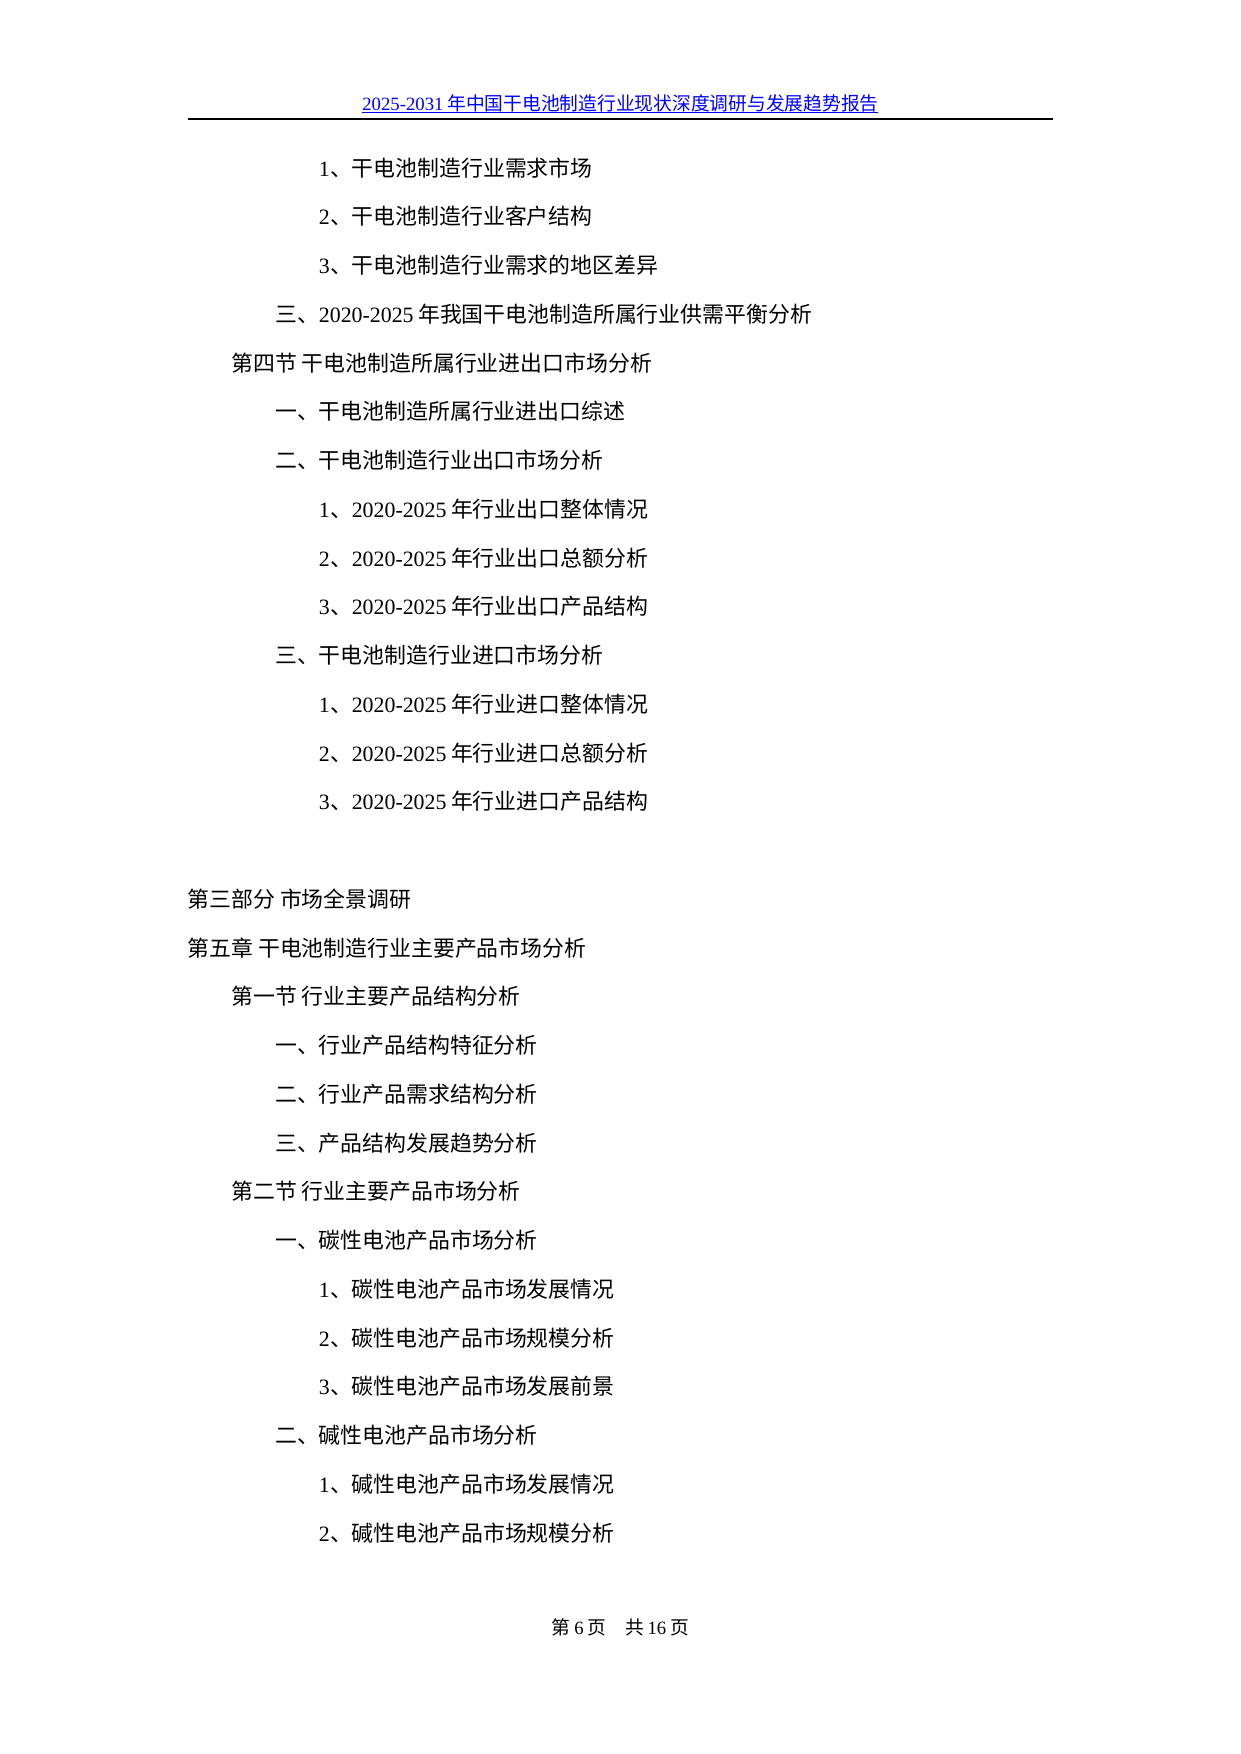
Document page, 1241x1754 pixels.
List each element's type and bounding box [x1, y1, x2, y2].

text [187, 150, 1053, 1548]
